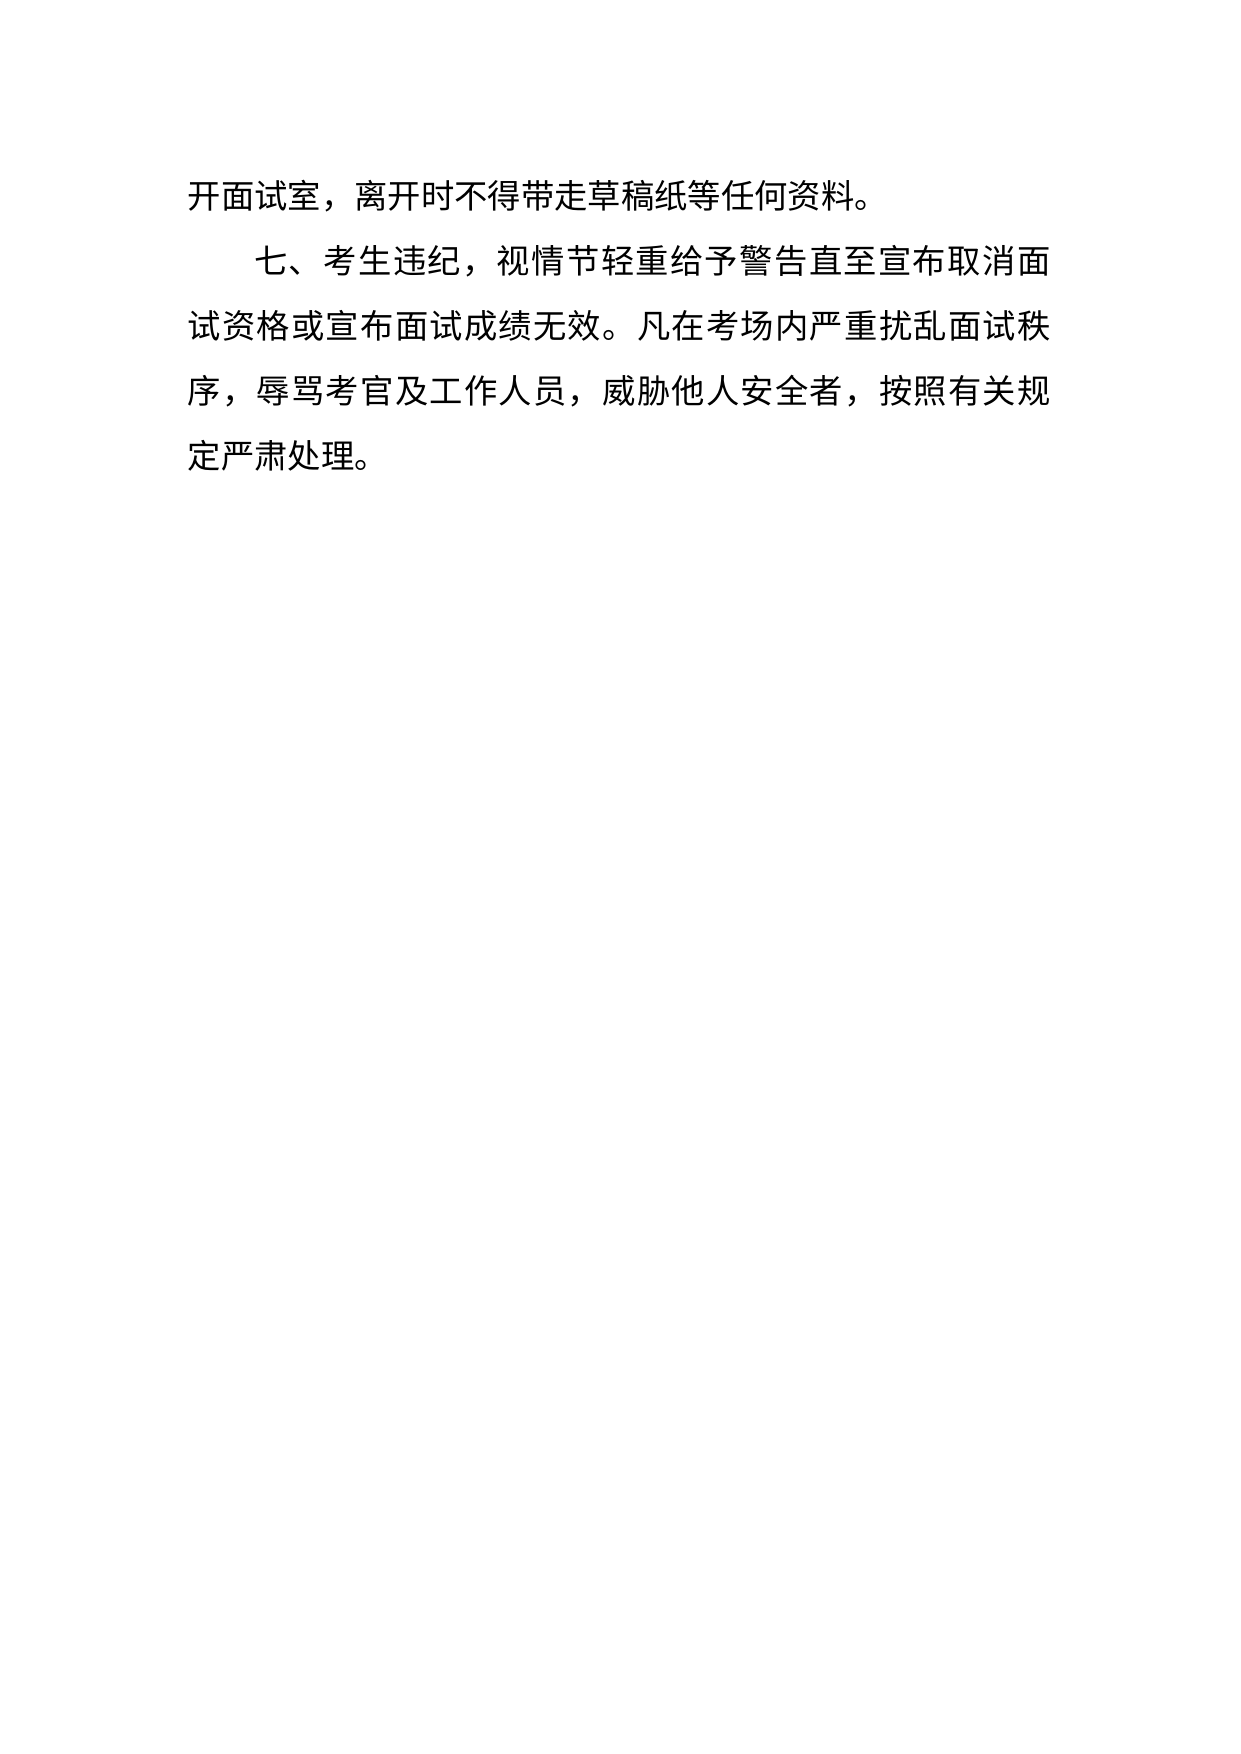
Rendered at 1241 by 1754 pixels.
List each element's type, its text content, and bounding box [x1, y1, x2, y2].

text 七、考生违纪，视情节轻重给予警告直至宣布取消面试资格或宣布面试成绩无效。凡在考场内严重扰乱面试秩序，辱骂考官及工作人员，威胁他人安全者，按照有关规定严肃处理。 [187, 227, 1053, 487]
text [187, 162, 1053, 227]
